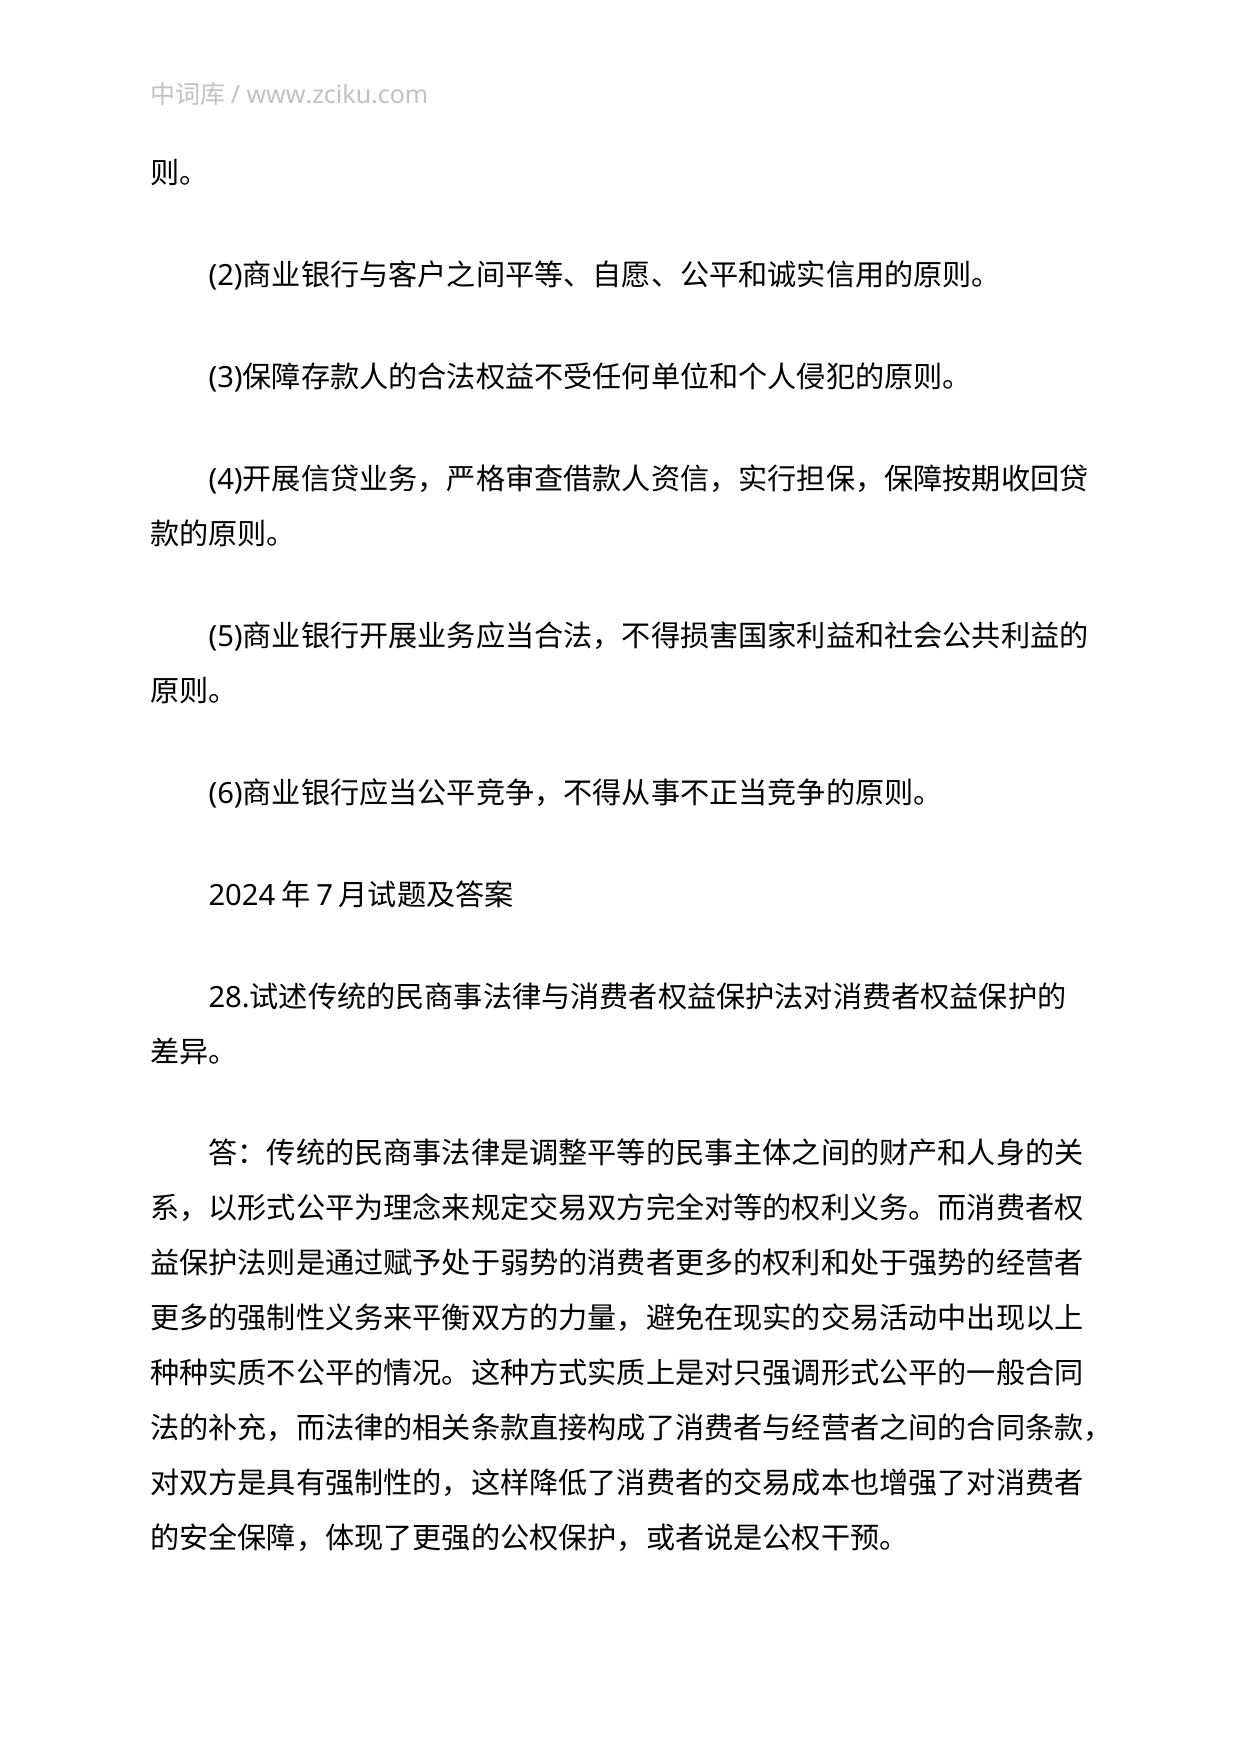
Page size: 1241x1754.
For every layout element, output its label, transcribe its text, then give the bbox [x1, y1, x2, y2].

text 2024年7月试题及答案 [150, 871, 1090, 914]
text (3)保障存款人的合法权益不受任何单位和个人侵犯的原则。 [150, 354, 1090, 396]
text 28.试述传统的民商事法律与消费者权益保护法对消费者权益保护的差异。 [150, 973, 1090, 1071]
text (2)商业银行与客户之间平等、自愿、公平和诚实信用的原则。 [150, 252, 1090, 294]
text 答：传统的民商事法律是调整平等的民事主体之间的财产和人身的关系，以形式公平为理念来规定交易双方完全对等的权利义务。而消费者权益保护法则是通过赋予处于弱势的消费者更多的权利和处于强势的经营者更多的强制性义务来平衡双方的力量，避免在现实的交易活动中出现以上种种实质不公平的情况。这种方式实质上是对只强调形式公平的一般合同法的补充，而法律的相关条款直接构成了消费者与经营者之间的合同条款，对双方是具有强制性的，这样降低了消费者的交易成本也增强了对消费者的安全保障，体现了更强的公权保护，或者说是公权干预。 [150, 1130, 1090, 1557]
text (6)商业银行应当公平竞争，不得从事不正当竞争的原则。 [150, 769, 1090, 812]
text (5)商业银行开展业务应当合法，不得损害国家利益和社会公共利益的原则。 [150, 612, 1090, 710]
text (4)开展信贷业务，严格审查借款人资信，实行担保，保障按期收回贷款的原则。 [150, 456, 1090, 553]
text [150, 150, 1090, 192]
